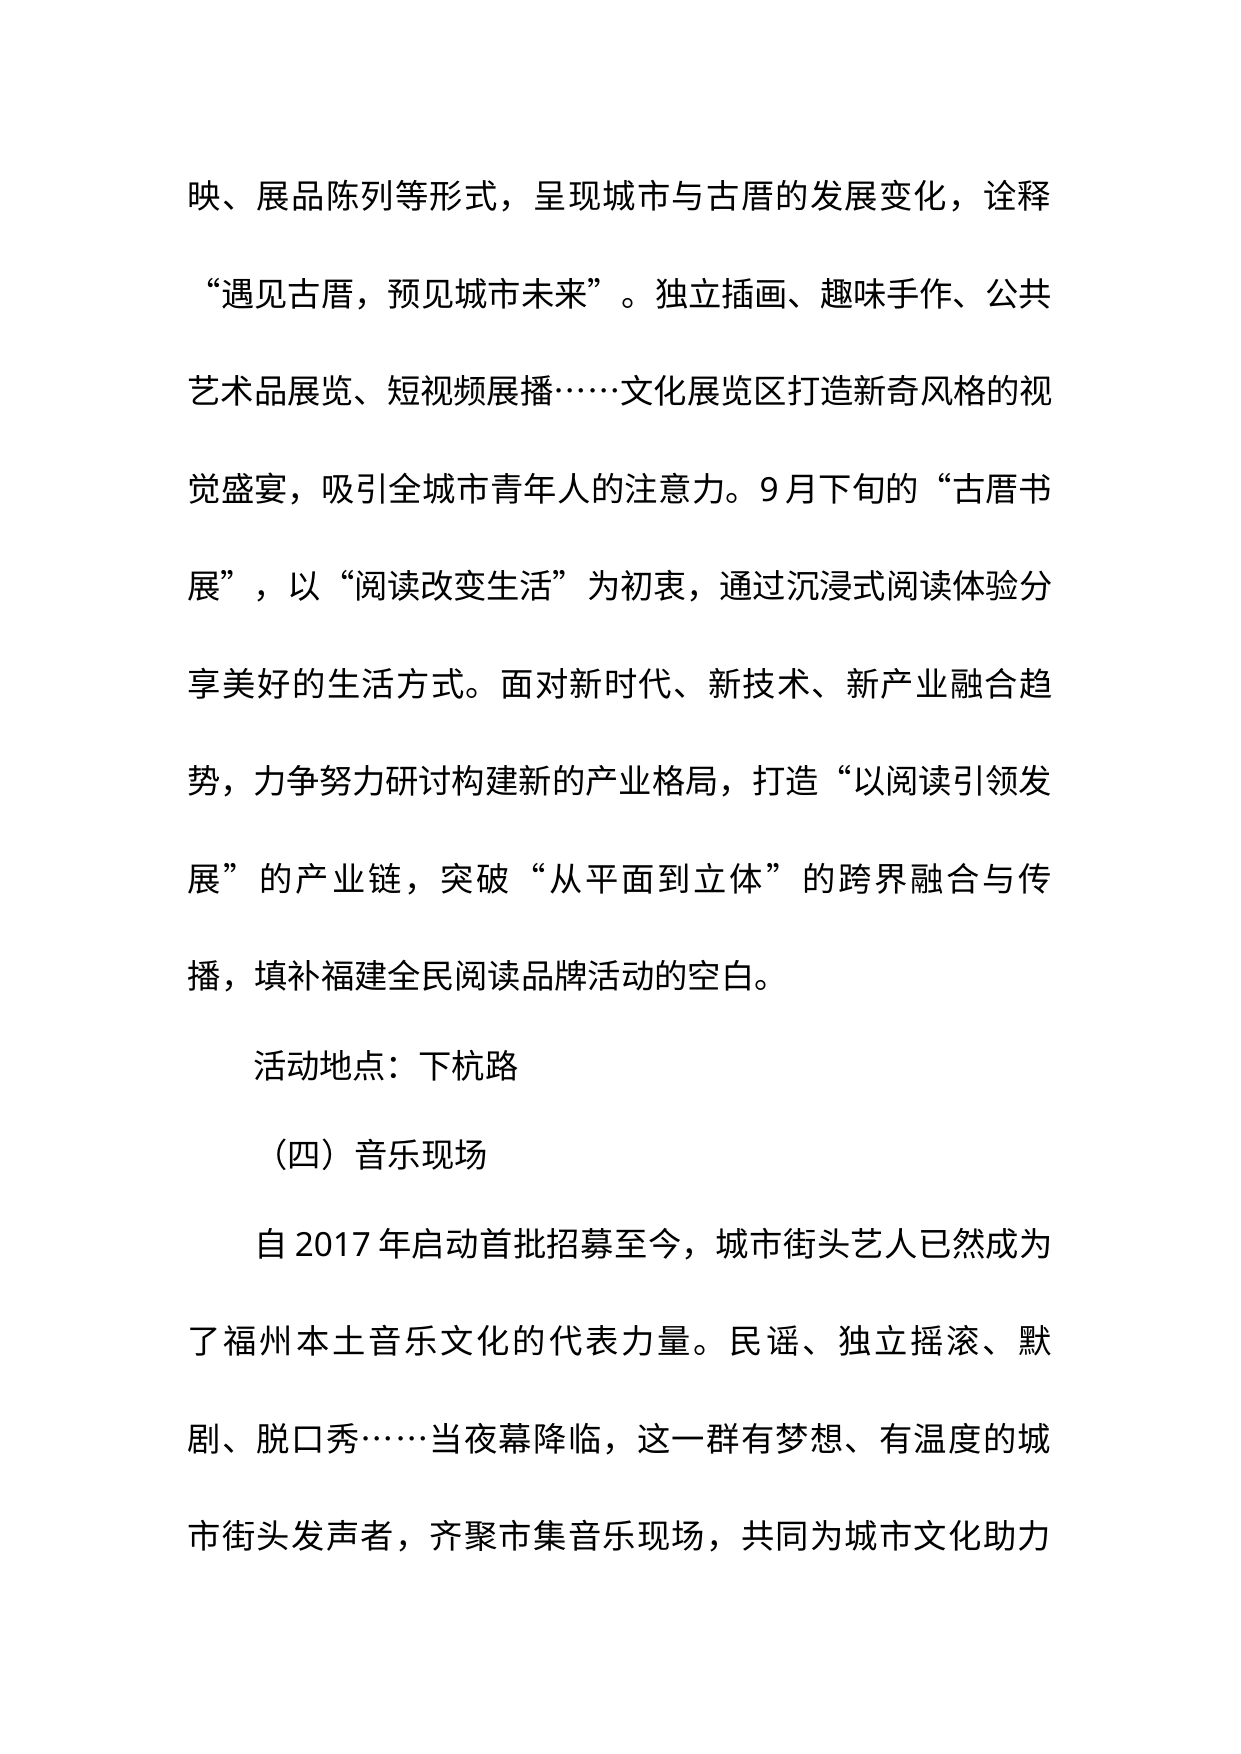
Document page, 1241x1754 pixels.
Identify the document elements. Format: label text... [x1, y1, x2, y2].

text （四）音乐现场 [187, 1120, 1053, 1185]
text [187, 162, 1053, 1007]
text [187, 1209, 1053, 1567]
text 活动地点：下杭路 [187, 1031, 1053, 1096]
